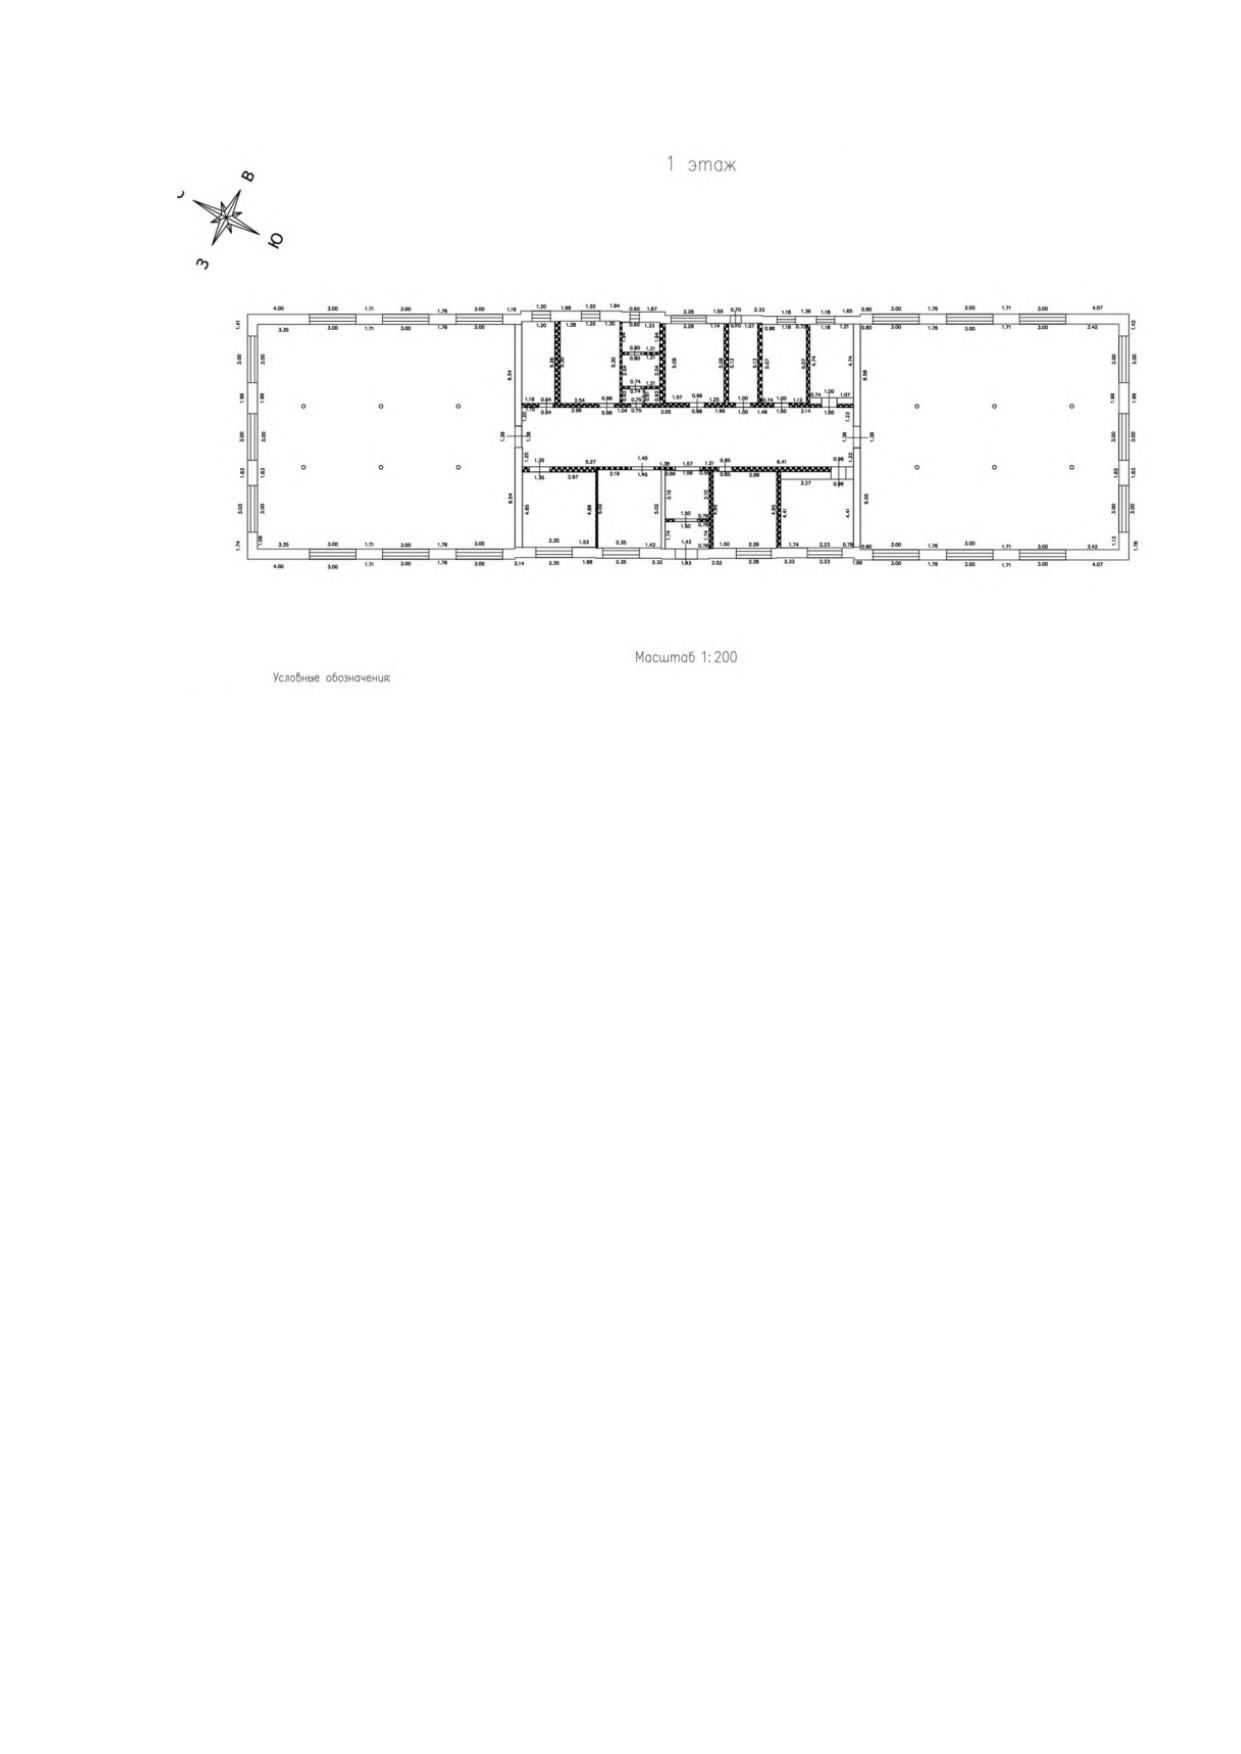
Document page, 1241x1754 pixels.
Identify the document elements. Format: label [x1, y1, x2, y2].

picture [177, 147, 1152, 696]
